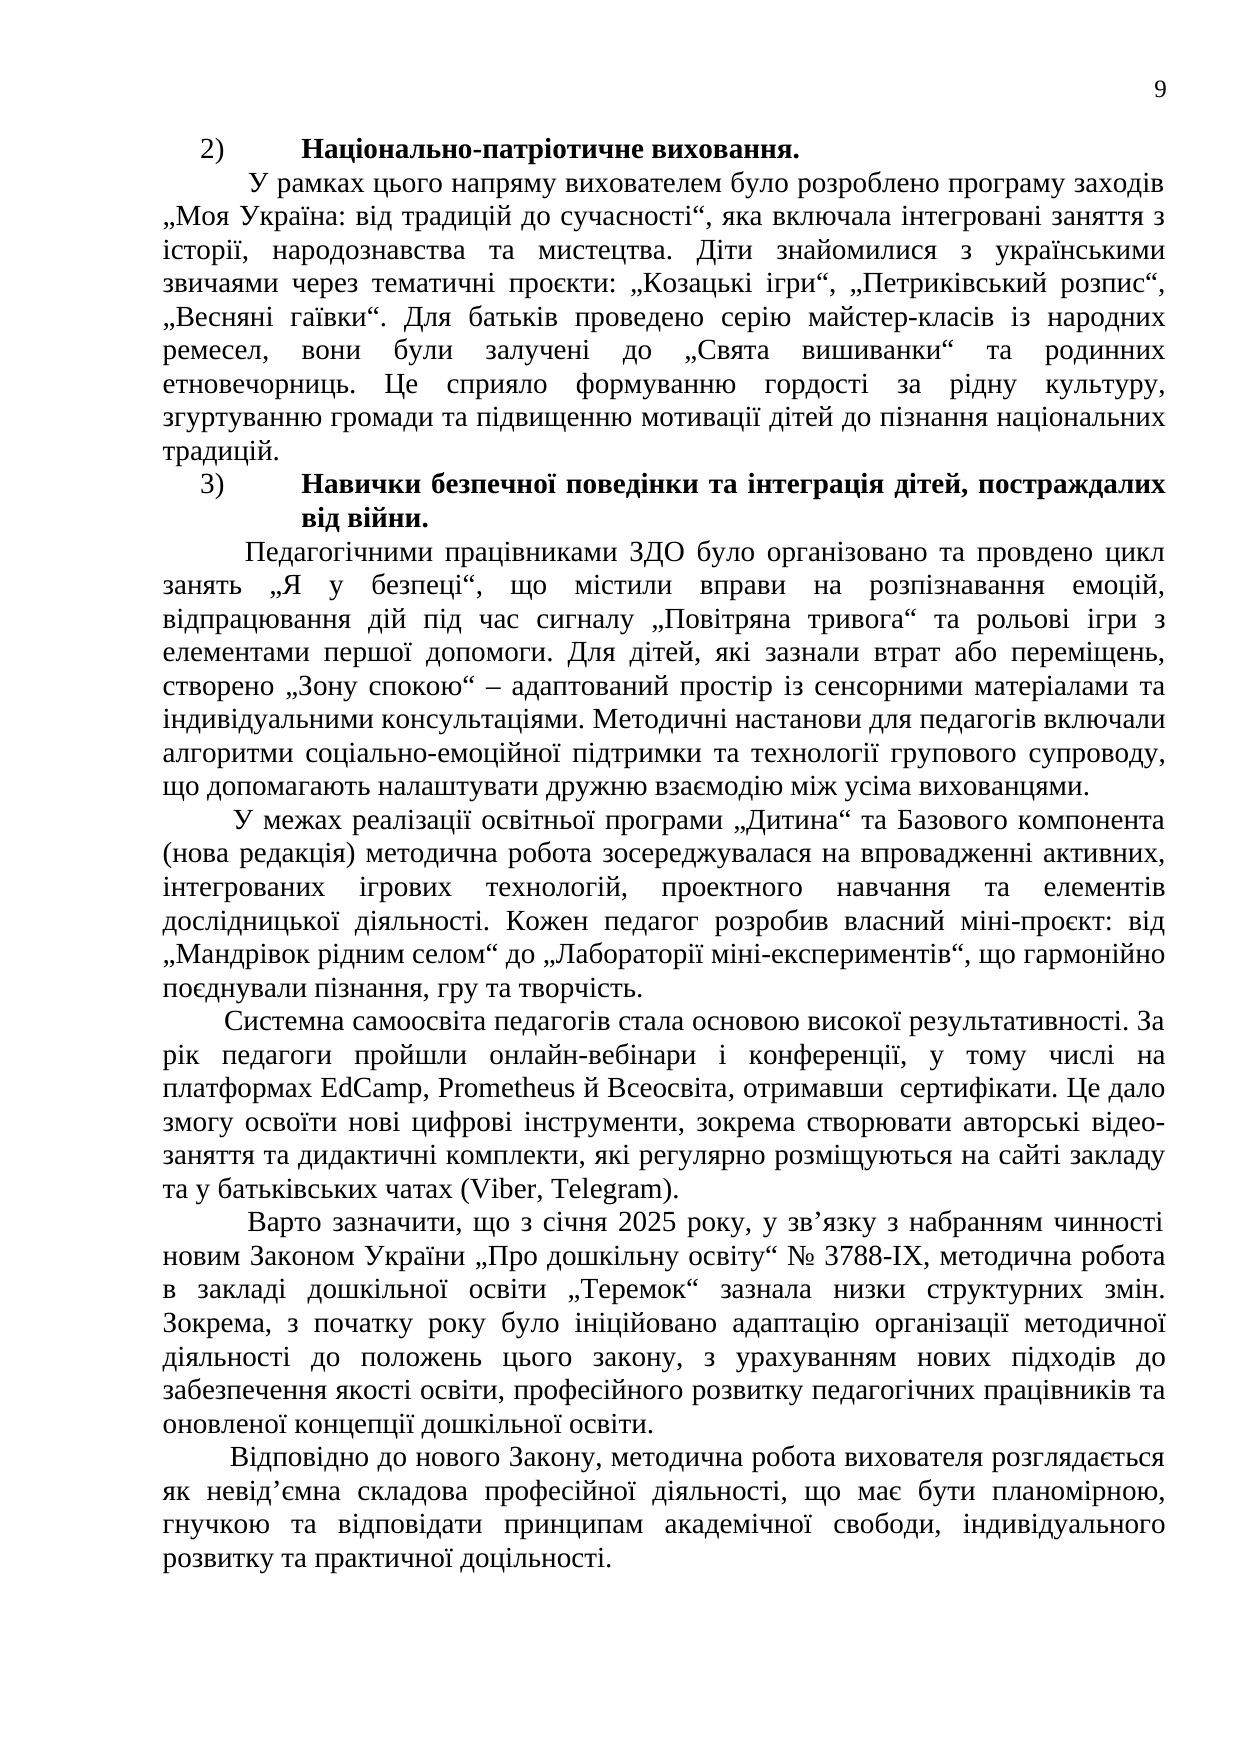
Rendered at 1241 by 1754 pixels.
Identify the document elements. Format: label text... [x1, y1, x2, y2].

text Системна самоосвіта педагогів стала основою високої результативності. За рік педагоги пройшли онлайн-вебінари і конференції, у тому числі на платформах EdCamp, Prometheus й Всеосвіта, отримавши сертифікати. Це дало змогу освоїти нові цифрові інструменти, зокрема створювати авторські відео-заняття та дидактичні комплекти, які регулярно розміщуються на сайті закладу та у батьківських чатах (Viber, Telegram). [162, 1003, 1167, 1204]
list Національно-патріотичне виховання. [200, 131, 1167, 165]
list Навички безпечної поведінки та інтеграція дітей, постраждалих від війни. [200, 467, 1167, 534]
text У межах реалізації освітньої програми „Дитина“ та Базового компонента (нова редакція) методична робота зосереджувалася на впровадженні активних, інтегрованих ігрових технологій, проектного навчання та елементів дослідницької діяльності. Кожен педагог розробив власний міні-проєкт: від „Мандрівок рідним селом“ до „Лабораторії міні-експериментів“, що гармонійно поєднували пізнання, гру та творчість. [162, 802, 1167, 1003]
text Відповідно до нового Закону, методична робота вихователя розглядається як невід’ємна складова професійної діяльності, що має бути планомірною, гнучкою та відповідати принципам академічної свободи, індивідуального розвитку та практичної доцільності. [162, 1439, 1167, 1573]
text У рамках цього напряму вихователем було розроблено програму заходів „Моя Україна: від традицій до сучасності“, яка включала інтегровані заняття з історії, народознавства та мистецтва. Діти знайомилися з українськими звичаями через тематичні проєкти: „Козацькі ігри“, „Петриківський розпис“, „Весняні гаївки“. Для батьків проведено серію майстер-класів із народних ремесел, вони були залучені до „Свята вишиванки“ та родинних етновечорниць. Це сприяло формуванню гордості за рідну культуру, згуртуванню громади та підвищенню мотивації дітей до пізнання національних традицій. [162, 165, 1167, 467]
text Варто зазначити, що з січня 2025 року, у зв’язку з набранням чинності новим Законом України „Про дошкільну освіту“ № 3788-IX, методична робота в закладі дошкільної освіти „Теремок“ зазнала низки структурних змін. Зокрема, з початку року було ініційовано адаптацію організації методичної діяльності до положень цього закону, з урахуванням нових підходів до забезпечення якості освіти, професійного розвитку педагогічних працівників та оновленої концепції дошкільної освіти. [162, 1204, 1167, 1439]
text Педагогічними працівниками ЗДО було організовано та провдено цикл занять „Я у безпеці“, що містили вправи на розпізнавання емоцій, відпрацювання дій під час сигналу „Повітряна тривога“ та рольові ігри з елементами першої допомоги. Для дітей, які зазнали втрат або переміщень, створено „Зону спокою“ – адаптований простір із сенсорними матеріалами та індивідуальними консультаціями. Методичні настанови для педагогів включали алгоритми соціально-емоційної підтримки та технології групового супроводу, що допомагають налаштувати дружню взаємодію між усіма вихованцями. [162, 534, 1167, 802]
